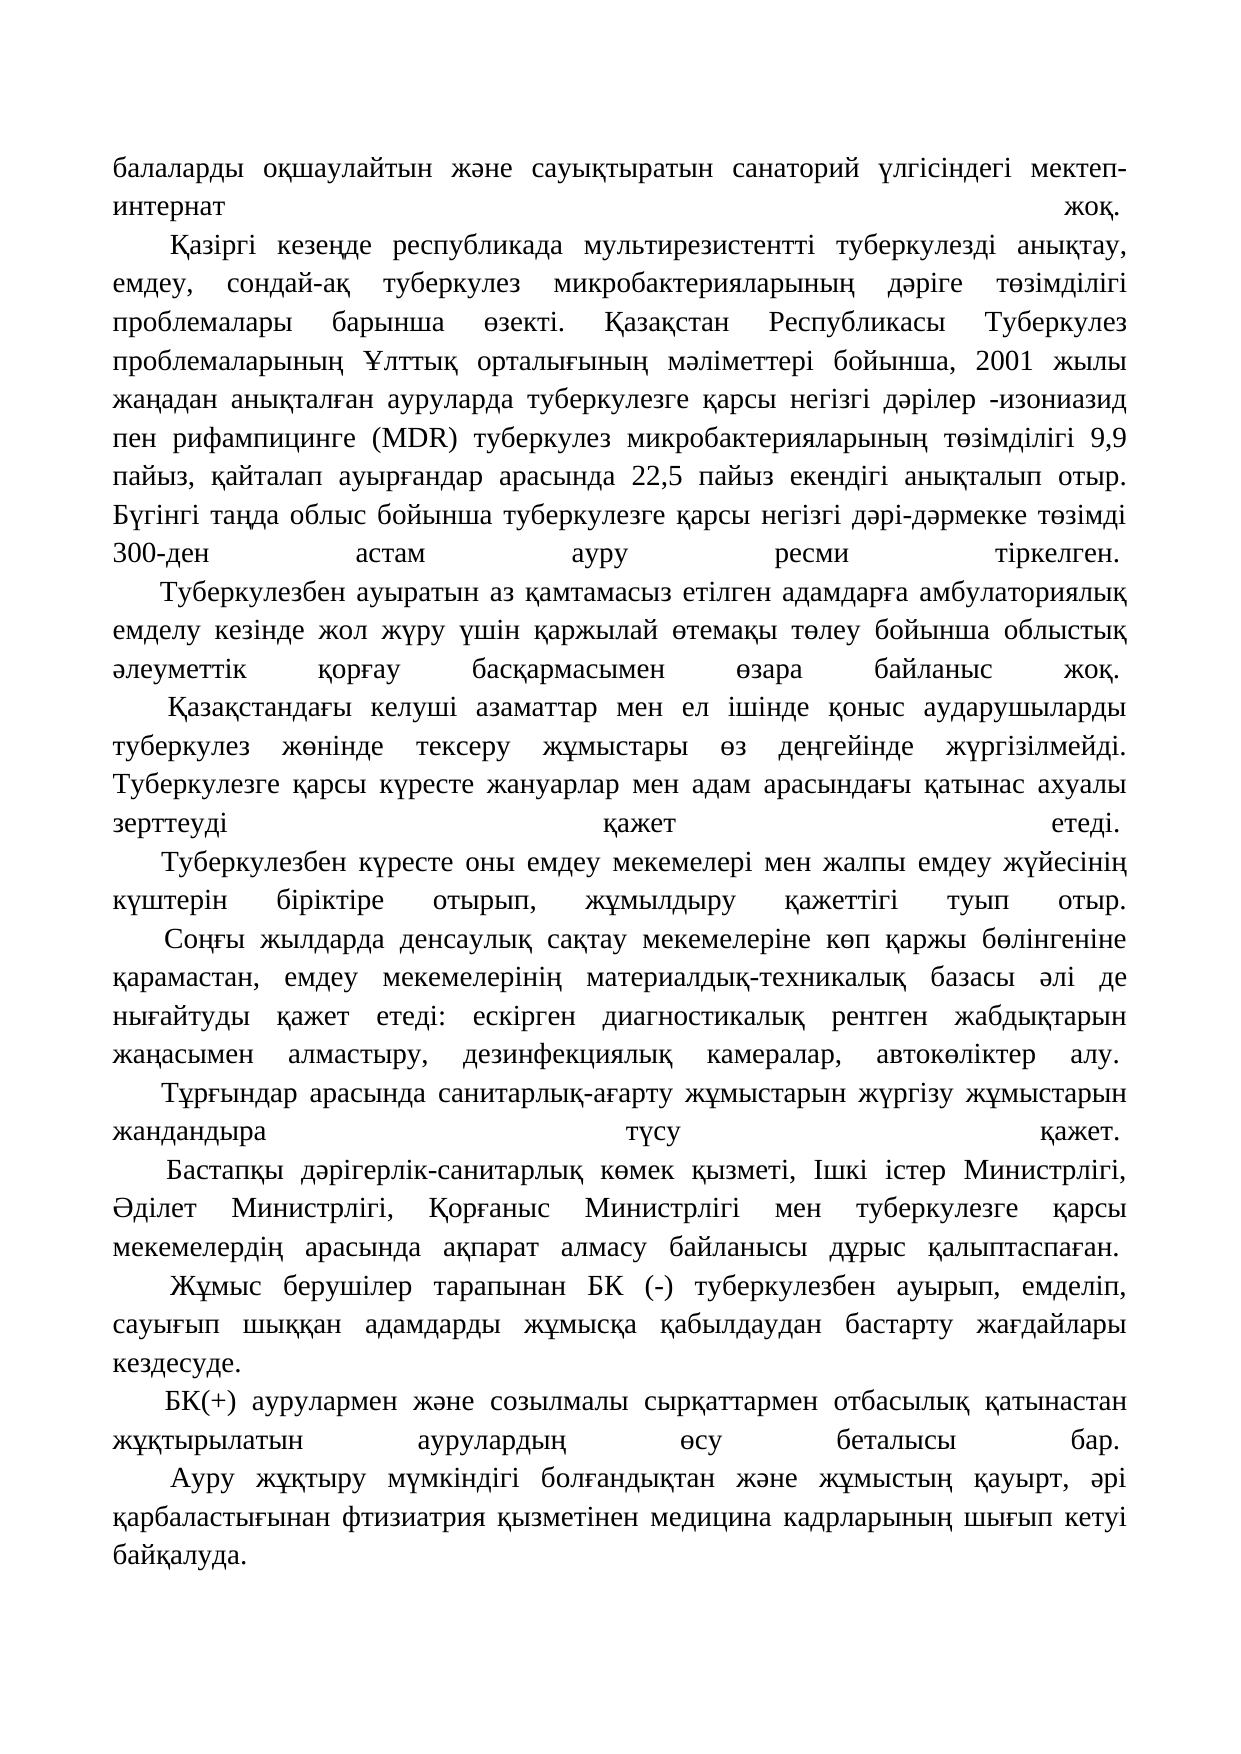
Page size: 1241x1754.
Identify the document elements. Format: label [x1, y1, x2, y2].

text [112, 150, 1128, 1571]
